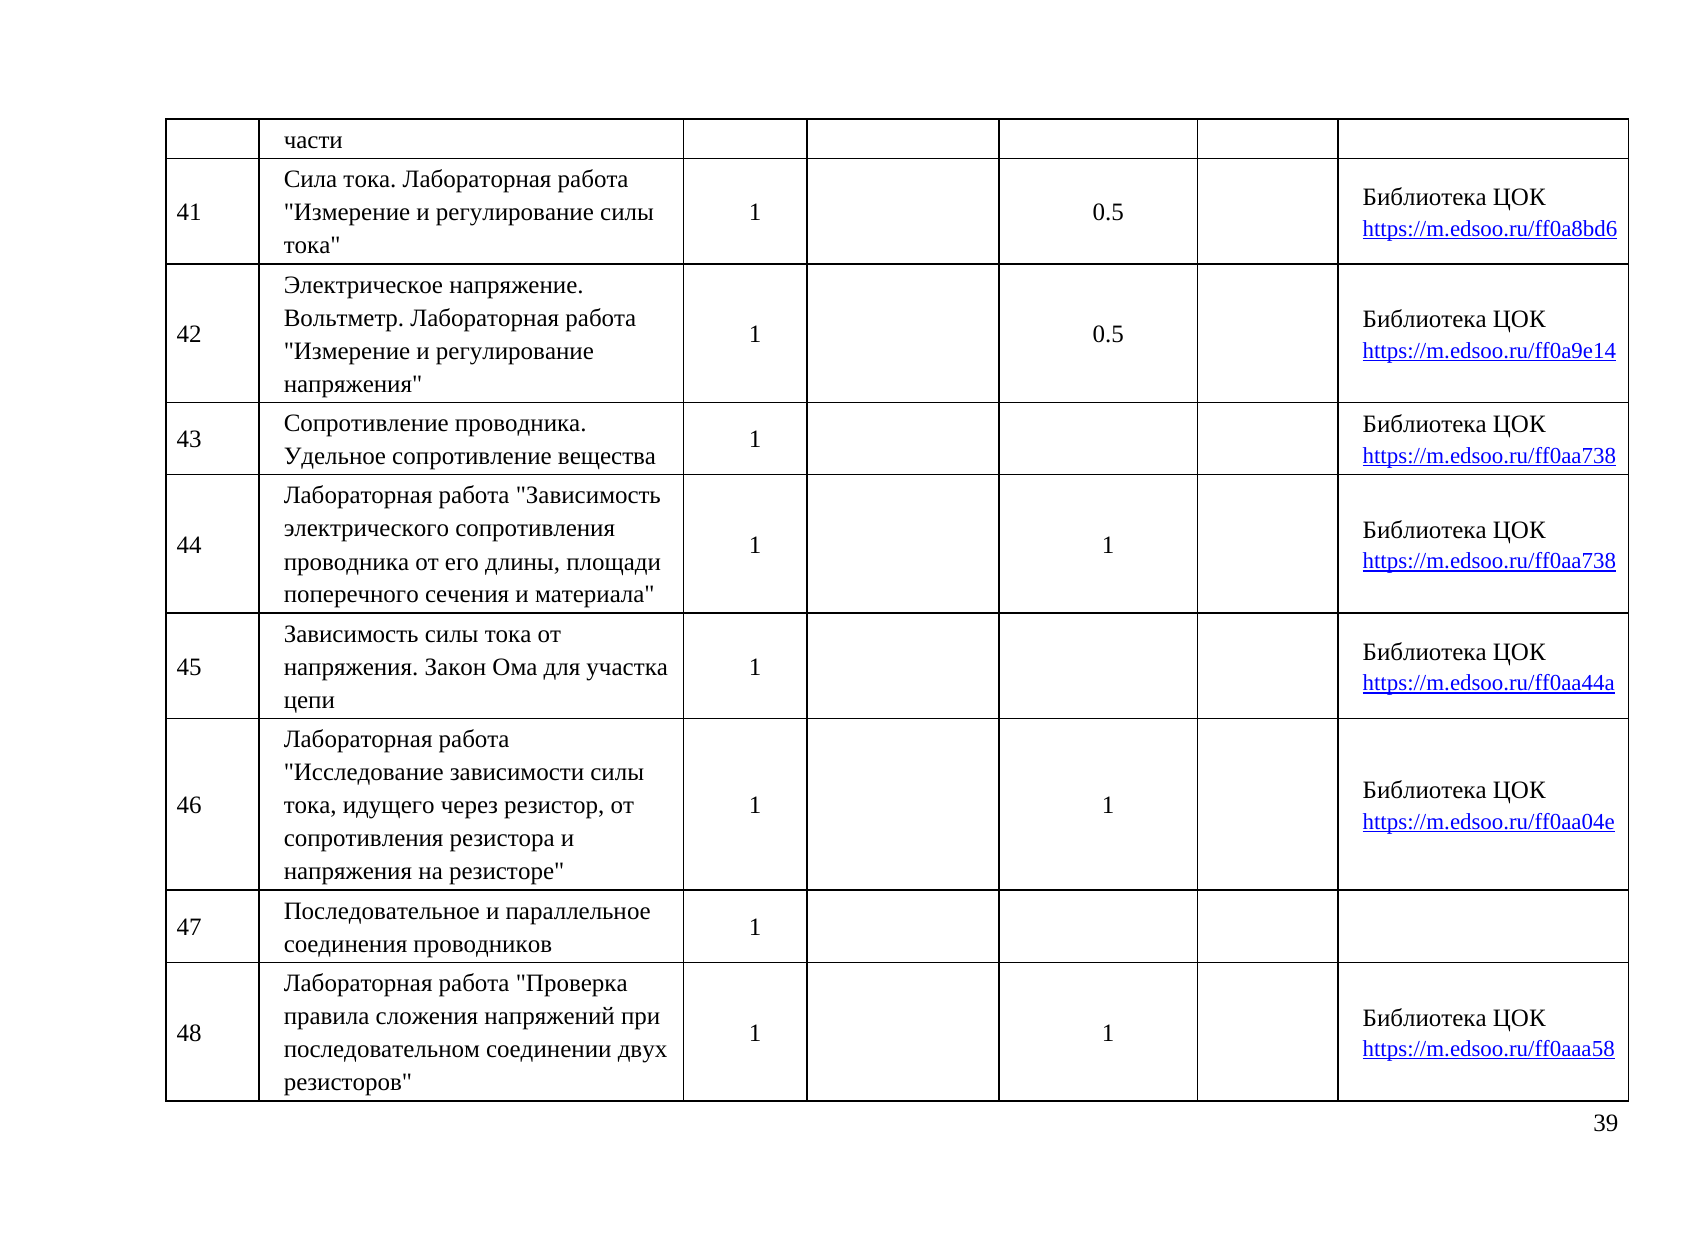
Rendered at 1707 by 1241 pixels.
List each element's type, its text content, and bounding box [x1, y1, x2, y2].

table_cell Библиотека ЦОК https://m.edsoo.ru/ff0a9e14 [1339, 265, 1628, 401]
table_cell Библиотека ЦОК https://m.edsoo.ru/ff0a8bd6 [1339, 159, 1628, 263]
table_cell [808, 614, 998, 718]
table_cell 1 [684, 963, 806, 1100]
table_cell 1 [684, 403, 806, 474]
table_cell [1000, 891, 1197, 961]
table_cell 1 [684, 120, 806, 157]
table_cell 1 [684, 614, 806, 718]
table_cell [1198, 265, 1337, 401]
table_cell [1198, 614, 1337, 718]
table_cell Библиотека ЦОК https://m.edsoo.ru/ff0aa738 [1339, 403, 1628, 474]
table_cell [808, 120, 998, 157]
table_cell [1198, 120, 1337, 157]
table_cell 1 [684, 475, 806, 612]
table_cell 0.5 [1000, 159, 1197, 263]
table_cell Сопротивление проводника. Удельное сопротивление вещества [260, 403, 683, 474]
table_cell Электрическое напряжение. Вольтметр. Лабораторная работа "Измерение и регулирование напряжения" [260, 265, 683, 401]
table_cell Лабораторная работа "Зависимость электрического сопротивления проводника от его длины, площади поперечного сечения и материала" [260, 475, 683, 612]
table_cell Зависимость силы тока от напряжения. Закон Ома для участка цепи [260, 614, 683, 718]
table_cell 48 [167, 963, 258, 1100]
table_cell [1198, 475, 1337, 612]
table_cell Библиотека ЦОК https://m.edsoo.ru/ff0aaa58 [1339, 963, 1628, 1100]
table_cell Библиотека ЦОК https://m.edsoo.ru/ff0aa738 [1339, 475, 1628, 612]
table_cell Лабораторная работа "Проверка правила сложения напряжений при последовательном соединении двух резисторов" [260, 963, 683, 1100]
table_cell 1 [684, 891, 806, 961]
table_cell [808, 963, 998, 1100]
table_cell 1 [1000, 719, 1197, 889]
table_cell [1198, 159, 1337, 263]
table_cell 47 [167, 891, 258, 961]
table_cell [808, 475, 998, 612]
table_cell 45 [167, 614, 258, 718]
table_cell [1339, 120, 1628, 157]
table_cell 42 [167, 265, 258, 401]
table_cell 44 [167, 475, 258, 612]
table_cell [808, 891, 998, 961]
table_cell Библиотека ЦОК https://m.edsoo.ru/ff0aa44a [1339, 614, 1628, 718]
table_cell 1 [684, 265, 806, 401]
table_cell [808, 403, 998, 474]
table_cell Сила тока. Лабораторная работа "Измерение и регулирование силы тока" [260, 159, 683, 263]
table_cell 41 [167, 159, 258, 263]
table_cell [1000, 120, 1197, 157]
table_cell [1198, 719, 1337, 889]
table_cell [808, 159, 998, 263]
table_cell 1 [1000, 475, 1197, 612]
table_cell [1198, 403, 1337, 474]
table_cell 46 [167, 719, 258, 889]
table_cell Библиотека ЦОК https://m.edsoo.ru/ff0aa04e [1339, 719, 1628, 889]
table_cell [1339, 891, 1628, 961]
table_cell 40 [167, 120, 258, 157]
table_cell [260, 120, 683, 157]
table_cell [808, 719, 998, 889]
table_cell 1 [684, 159, 806, 263]
table_cell 1 [1000, 963, 1197, 1100]
table_cell 43 [167, 403, 258, 474]
table_cell [1198, 963, 1337, 1100]
table_cell [1198, 891, 1337, 961]
table_cell [1000, 403, 1197, 474]
table_cell 0.5 [1000, 265, 1197, 401]
table_cell Лабораторная работа "Исследование зависимости силы тока, идущего через резистор, от сопротивления резистора и напряжения на резисторе" [260, 719, 683, 889]
table_cell [808, 265, 998, 401]
table_cell [1000, 614, 1197, 718]
table_cell 1 [684, 719, 806, 889]
table_cell Последовательное и параллельное соединения проводников [260, 891, 683, 961]
